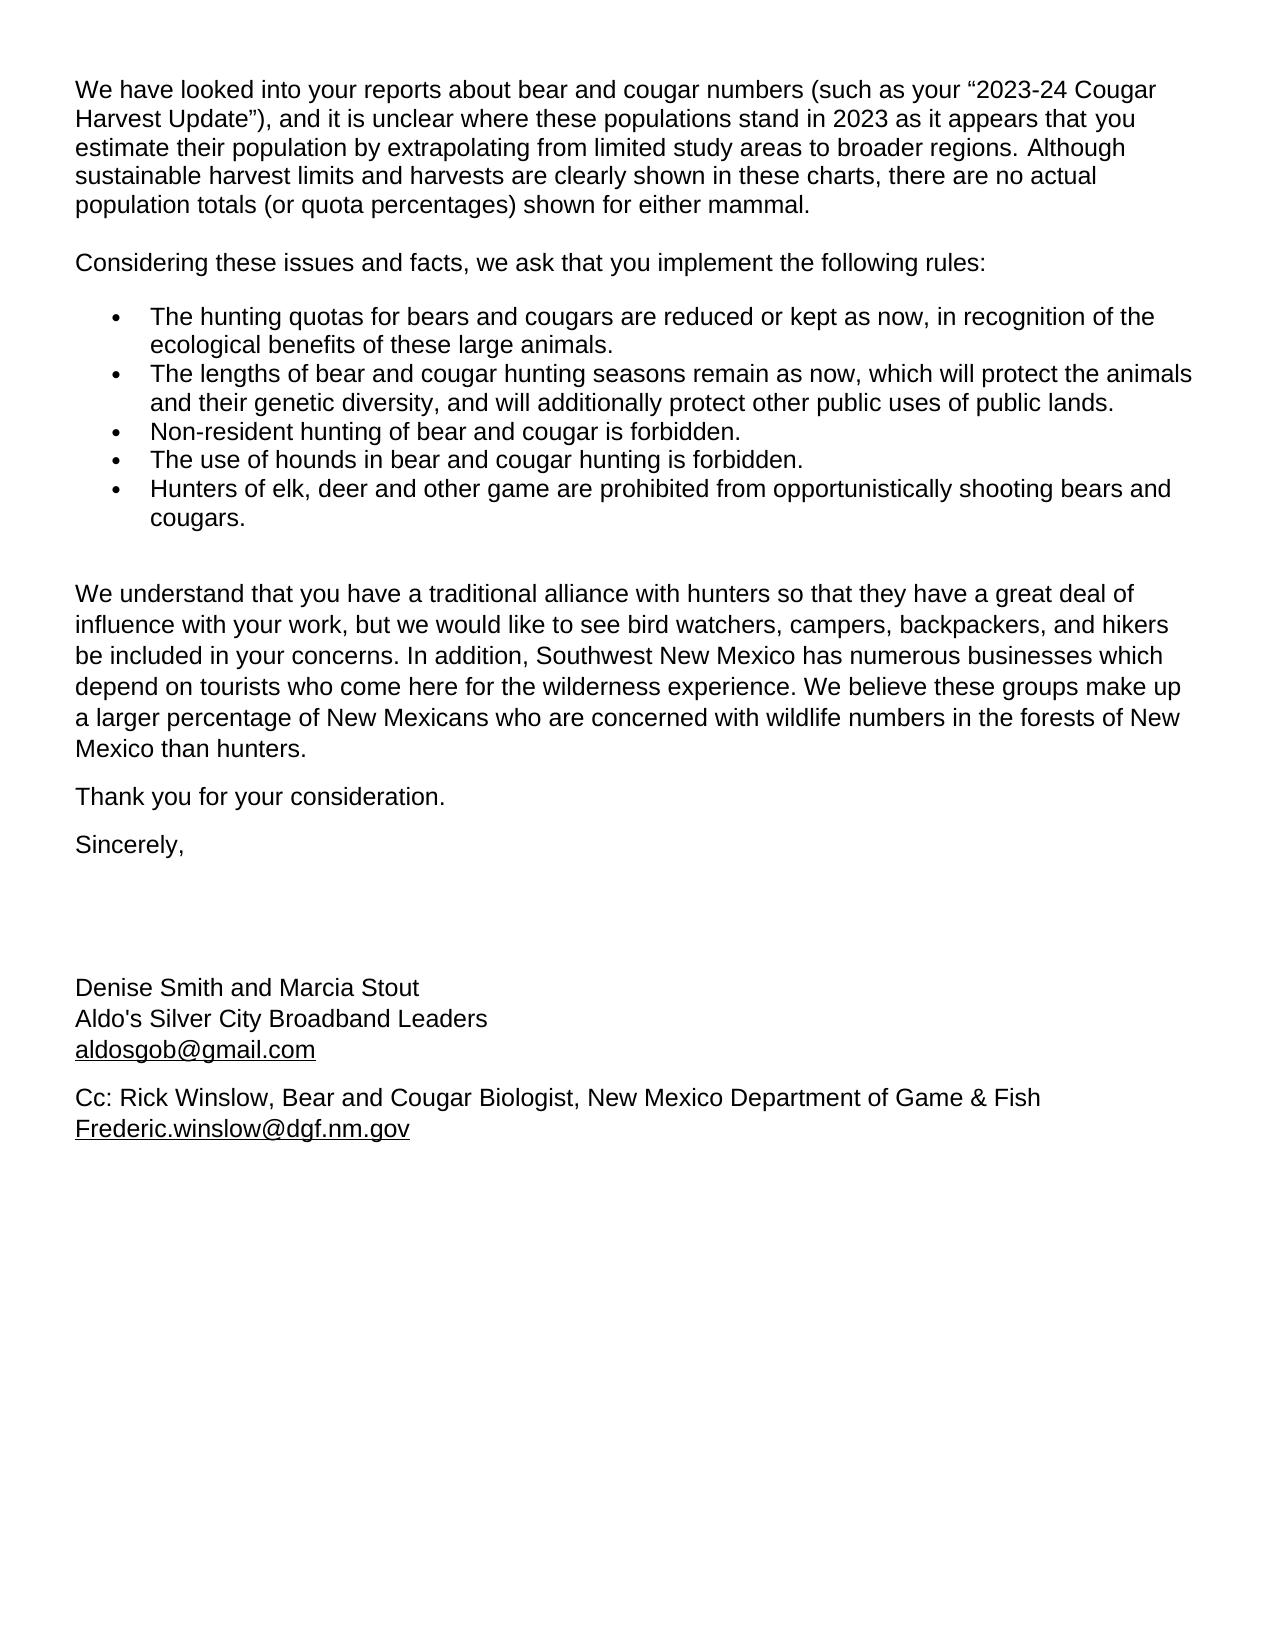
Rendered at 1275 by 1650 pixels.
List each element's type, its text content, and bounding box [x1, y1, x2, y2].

text Denise Smith and Marcia Stout Aldo's Silver City Broadband Leaders aldosgob@gmail.com [75, 973, 1200, 1064]
list Hunters of elk, deer and other game are prohibited from opportunistically shooting bears and cougars. [112, 474, 1200, 532]
list The lengths of bear and cougar hunting seasons remain as now, which will protect the animals and their genetic diversity, and will additionally protect other public uses of public lands. [112, 359, 1200, 417]
text We understand that you have a traditional alliance with hunters so that they have a great deal of influence with your work, but we would like to see bird watchers, campers, backpackers, and hikers be included in your concerns. In addition, Southwest New Mexico has numerous businesses which depend on tourists who come here for the wilderness experience. We believe these groups make up a larger percentage of New Mexicans who are concerned with wildlife numbers in the forests of New Mexico than hunters. [75, 579, 1200, 763]
text Thank you for your consideration. [75, 782, 1200, 811]
list Non-resident hunting of bear and cougar is forbidden. [112, 417, 1200, 445]
list The hunting quotas for bears and cougars are reduced or kept as now, in recognition of the ecological benefits of these large animals. [112, 302, 1200, 359]
list The use of hounds in bear and cougar hunting is forbidden. [112, 445, 1200, 474]
text Cc: Rick Winslow, Bear and Cougar Biologist, New Mexico Department of Game & Fish Frederic.winslow@dgf.nm.gov [75, 1083, 1200, 1143]
text Sincerely, [75, 830, 1200, 859]
text We have looked into your reports about bear and cougar numbers (such as your “2023-24 Cougar Harvest Update”), and it is unclear where these populations stand in 2023 as it appears that you estimate their population by extrapolating from limited study areas to broader regions. Although sustainable harvest limits and harvests are clearly shown in these charts, there are no actual population totals (or quota percentages) shown for either mammal. [75, 75, 1200, 219]
text Considering these issues and facts, we ask that you implement the following rules: [75, 248, 1200, 276]
